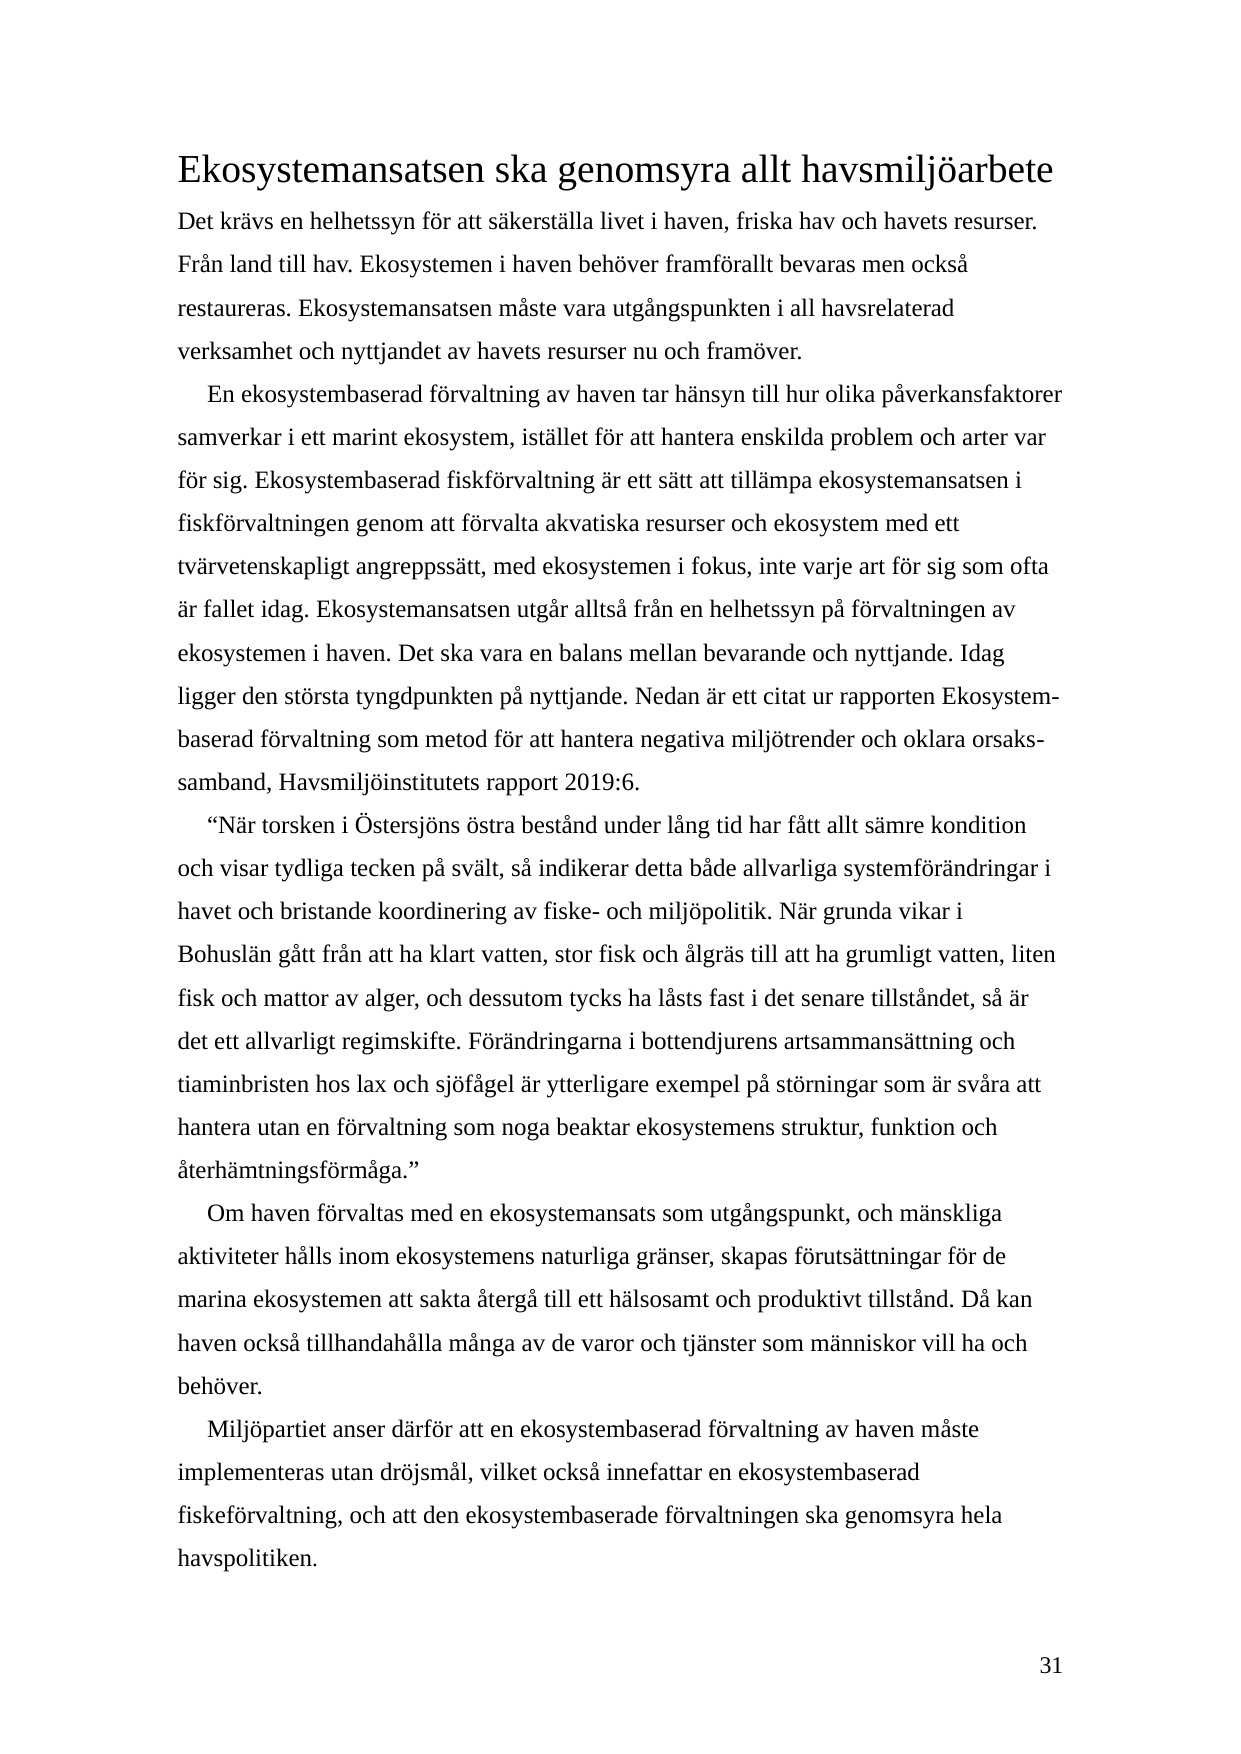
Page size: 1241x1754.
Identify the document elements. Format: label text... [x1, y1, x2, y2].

subtitle Ekosystemansatsen ska genomsyra allt havsmiljöarbete [177, 146, 1063, 191]
text “När torsken i Östersjöns östra bestånd under lång tid har fått allt sämre kondition och visar tydliga tecken på svält, så indikerar detta både allvarliga systemförändringar i havet och bristande koordinering av fiske- och miljöpolitik. När grunda vikar i Bohuslän gått från att ha klart vatten, stor fisk och ålgräs till att ha grumligt vatten, liten fisk och mattor av alger, och dessutom tycks ha låsts fast i det senare tillståndet, så är det ett allvarligt regimskifte. Förändringarna i bottendjurens artsammansättning och tiaminbristen hos lax och sjöfågel är ytterligare exempel på störningar som är svåra att hantera utan en förvaltning som noga beaktar ekosystemens struktur, funktion och återhämtningsförmåga.” [177, 810, 1063, 1184]
text Miljöpartiet anser därför att en ekosystembaserad förvaltning av haven måste implementeras utan dröjsmål, vilket också innefattar en ekosystembaserad fiskeförvaltning, och att den ekosystembaserade förvaltningen ska genomsyra hela havspolitiken. [177, 1414, 1063, 1572]
text En ekosystembaserad förvaltning av haven tar hänsyn till hur olika påverkansfaktorer samverkar i ett marint ekosystem, istället för att hantera enskilda problem och arter var för sig. Ekosystembaserad fiskförvaltning är ett sätt att tillämpa ekosystemansatsen i fiskförvaltningen genom att förvalta akvatiska resurser och ekosystem med ett tvärvetenskapligt angreppssätt, med ekosystemen i fokus, inte varje art för sig som ofta är fallet idag. Ekosystemansatsen utgår alltså från en helhetssyn på förvaltningen av ekosystemen i haven. Det ska vara en balans mellan bevarande och nyttjande. Idag ligger den största tyngdpunkten på nyttjande. Nedan är ett citat ur rapporten Ekosystembaserad förvaltning som metod för att hantera negativa miljötrender och oklara orsakssamband, Havsmiljöinstitutets rapport 2019:6. [177, 379, 1063, 796]
text Det krävs en helhetssyn för att säkerställa livet i haven, friska hav och havets resurser. Från land till hav. Ekosystemen i haven behöver framförallt bevaras men också restaureras. Ekosystemansatsen måste vara utgångspunkten i all havsrelaterad verksamhet och nyttjandet av havets resurser nu och framöver. [177, 206, 1063, 364]
text Om haven förvaltas med en ekosystemansats som utgångspunkt, och mänskliga aktiviteter hålls inom ekosystemens naturliga gränser, skapas förutsättningar för de marina ekosystemen att sakta återgå till ett hälsosamt och produktivt tillstånd. Då kan haven också tillhandahålla många av de varor och tjänster som människor vill ha och behöver. [177, 1198, 1063, 1399]
